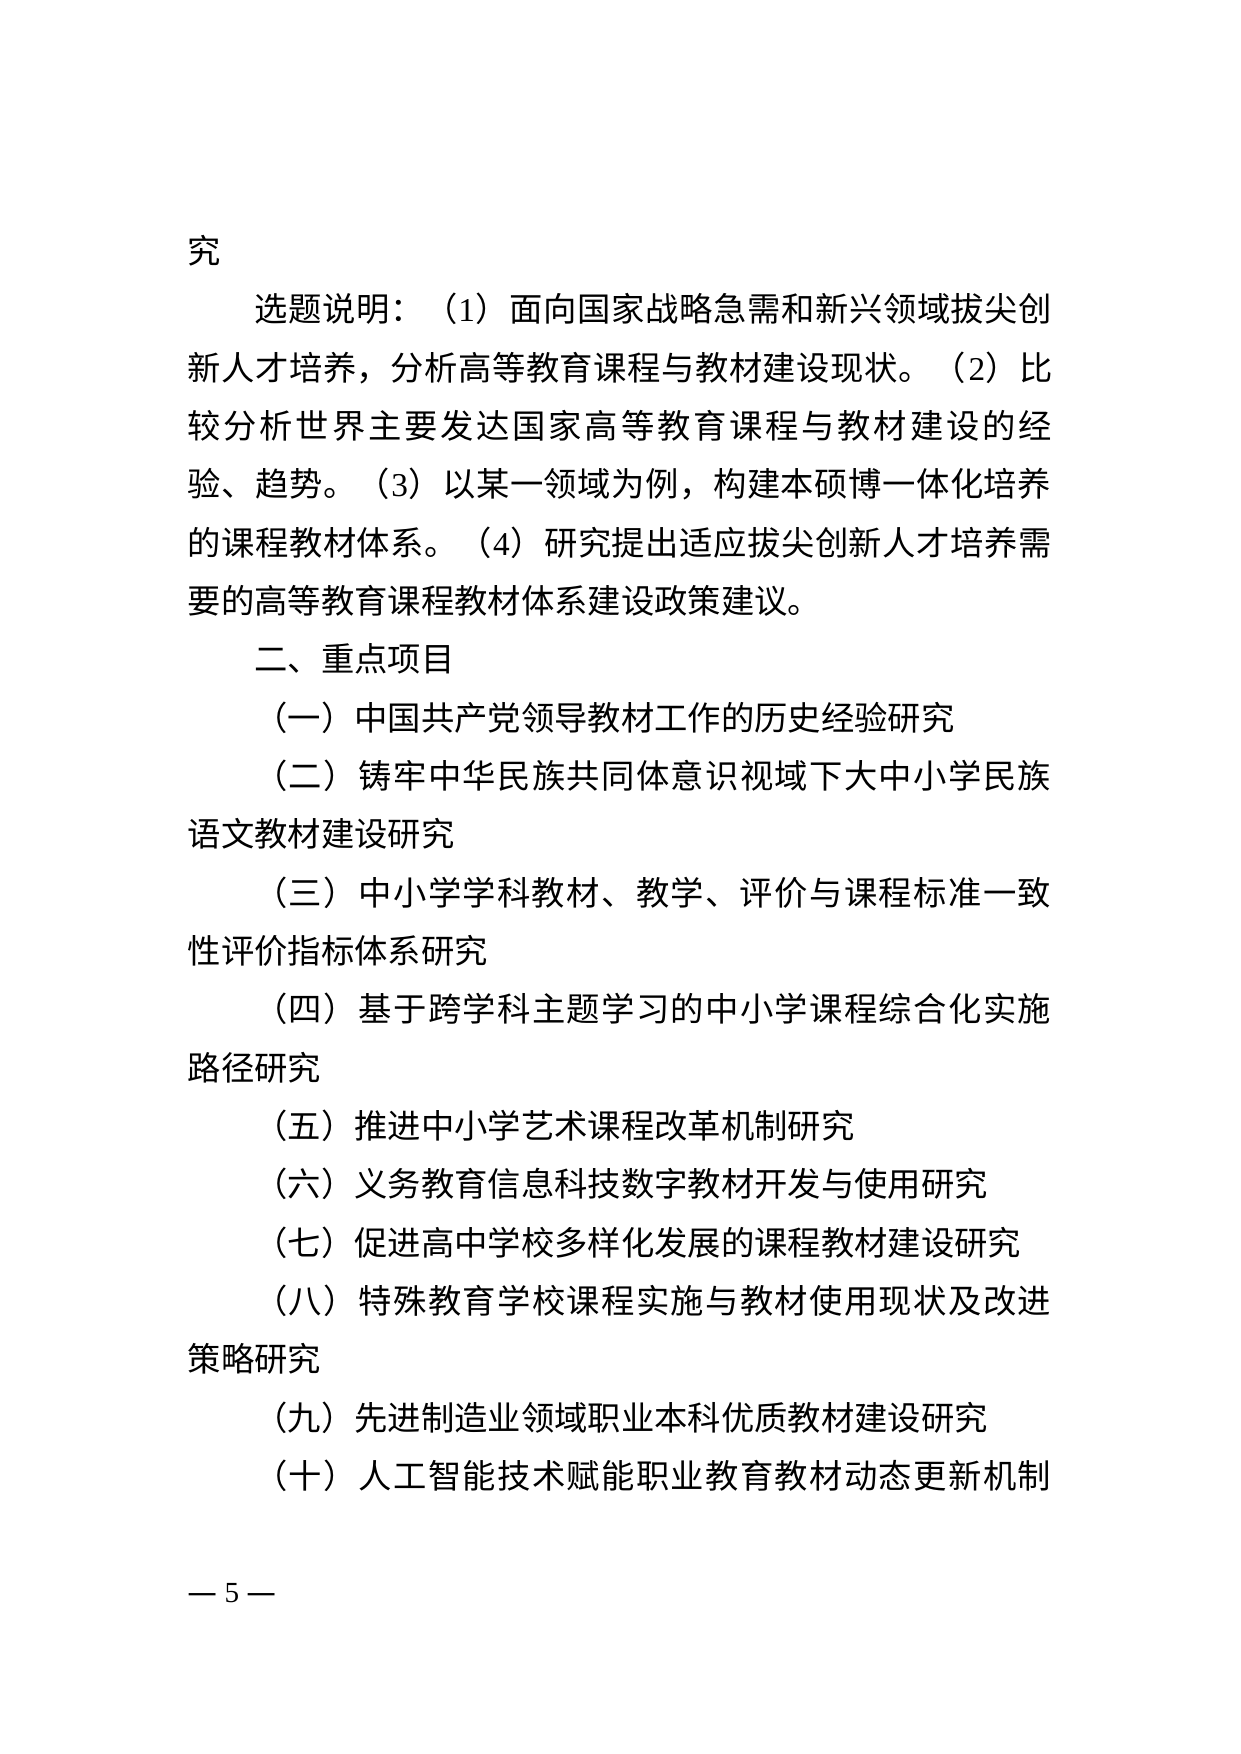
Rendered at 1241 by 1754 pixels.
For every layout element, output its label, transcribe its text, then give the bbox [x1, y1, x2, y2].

list （一）中国共产党领导教材工作的历史经验研究 [187, 683, 1053, 742]
list （八）特殊教育学校课程实施与教材使用现状及改进策略研究 [187, 1267, 1053, 1383]
list （九）先进制造业领域职业本科优质教材建设研究 [187, 1383, 1053, 1442]
list （七）促进高中学校多样化发展的课程教材建设研究 [187, 1208, 1053, 1267]
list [187, 1442, 1053, 1500]
list （三）中小学学科教材、教学、评价与课程标准一致性评价指标体系研究 [187, 858, 1053, 975]
list （六）义务教育信息科技数字教材开发与使用研究 [187, 1150, 1053, 1208]
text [187, 217, 1053, 275]
list （二）铸牢中华民族共同体意识视域下大中小学民族语文教材建设研究 [187, 742, 1053, 858]
list （四）基于跨学科主题学习的中小学课程综合化实施路径研究 [187, 975, 1053, 1092]
text 二、重点项目 [187, 625, 1053, 683]
text 选题说明：（1）面向国家战略急需和新兴领域拔尖创新人才培养，分析高等教育课程与教材建设现状。（2）比较分析世界主要发达国家高等教育课程与教材建设的经验、趋势。（3）以某一领域为例，构建本硕博一体化培养的课程教材体系。（4）研究提出适应拔尖创新人才培养需要的高等教育课程教材体系建设政策建议。 [187, 275, 1053, 625]
list （五）推进中小学艺术课程改革机制研究 [187, 1092, 1053, 1150]
